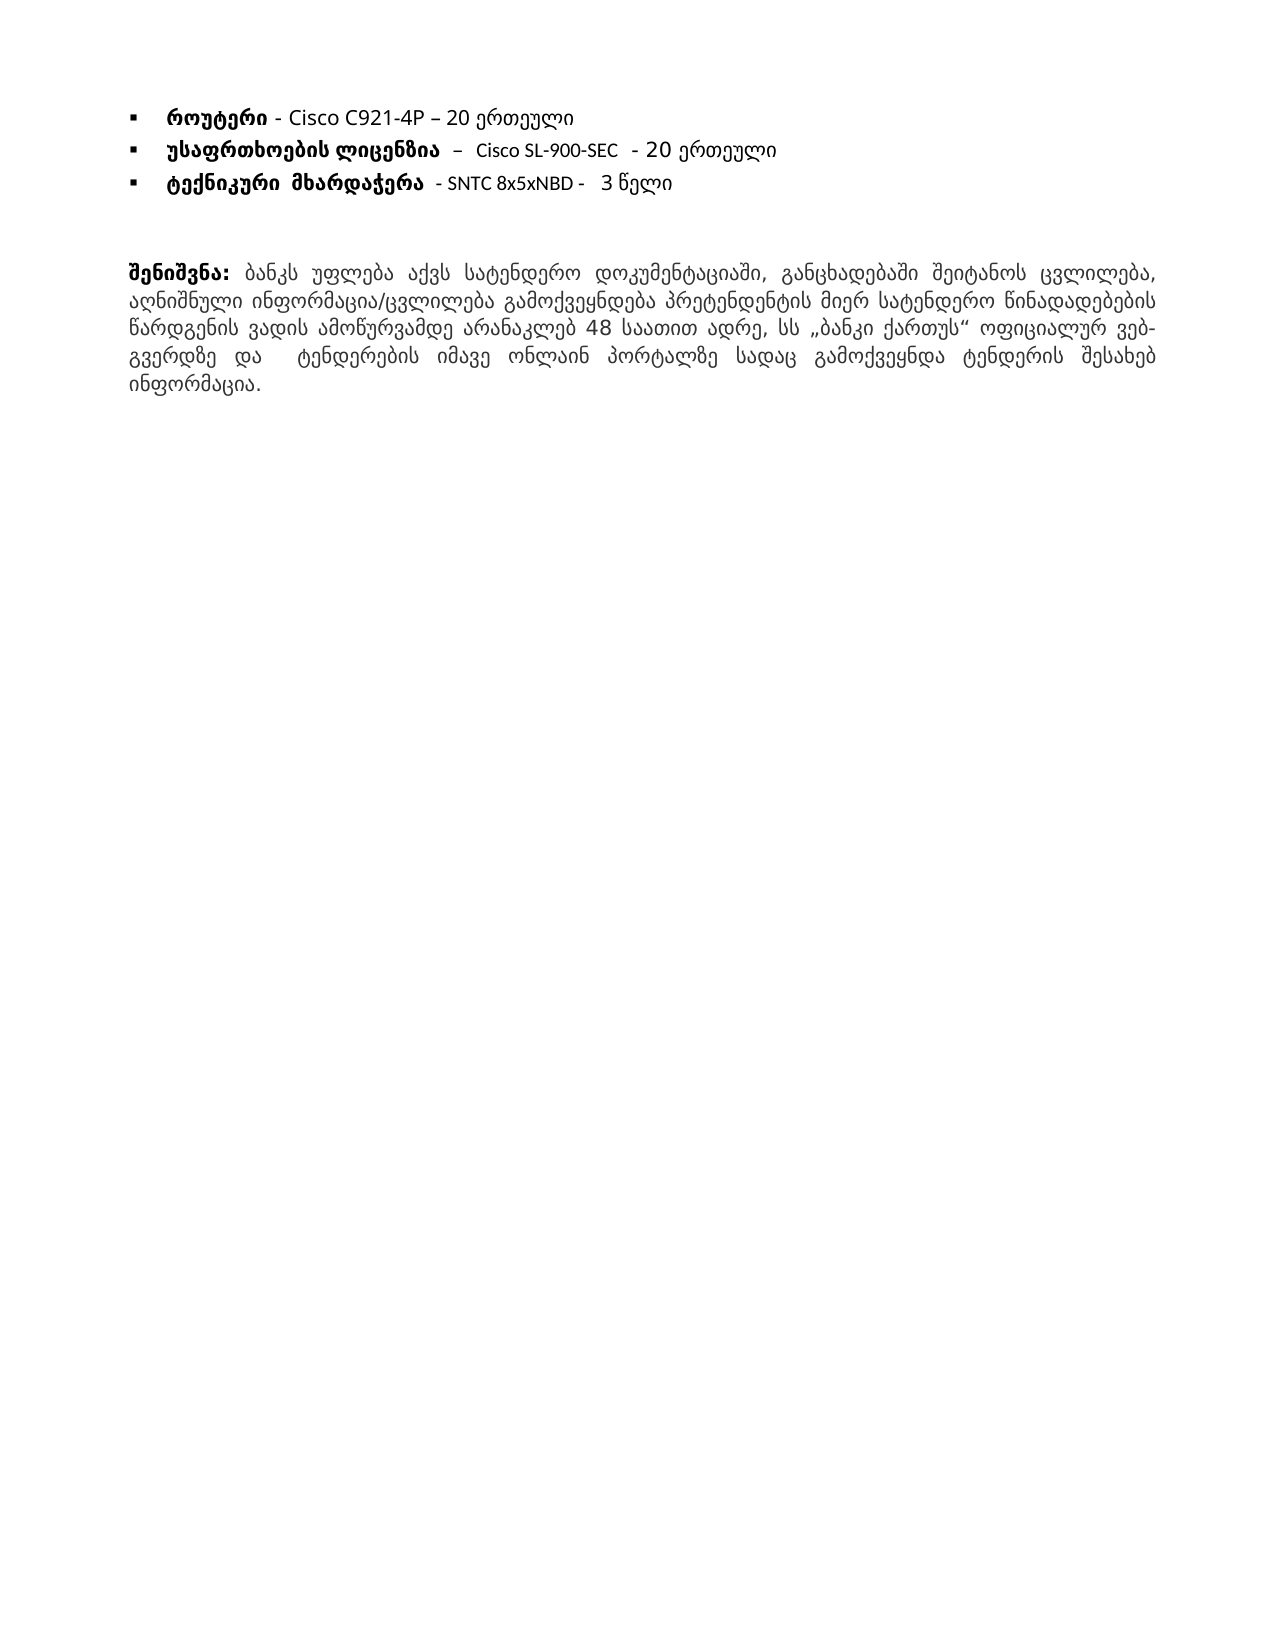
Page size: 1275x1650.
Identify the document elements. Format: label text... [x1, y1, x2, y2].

list როუტერი - Cisco C921-4P – 20 ერთეული [129, 103, 1157, 131]
text შენიშვნა: ბანკს უფლება აქვს სატენდერო დოკუმენტაციაში, განცხადებაში შეიტანოს ცვლილება, აღნიშნული ინფორმაცია/ცვლილება გამოქვეყნდება პრეტენდენტის მიერ სატენდერო წინადადებების წარდგენის ვადის ამოწურვამდე არანაკლებ 48 საათით ადრე, სს „ბანკი ქართუს“ ოფიციალურ ვებ-გვერდზე და ტენდერების იმავე ონლაინ პორტალზე სადაც გამოქვეყნდა ტენდერის შესახებ ინფორმაცია. [129, 261, 1157, 396]
list ტექნიკური მხარდაჭერა - SNTC 8x5xNBD - 3 წელი [129, 168, 1157, 197]
list უსაფრთხოების ლიცენზია – Cisco SL-900-SEC - 20 ერთეული [129, 136, 1157, 164]
